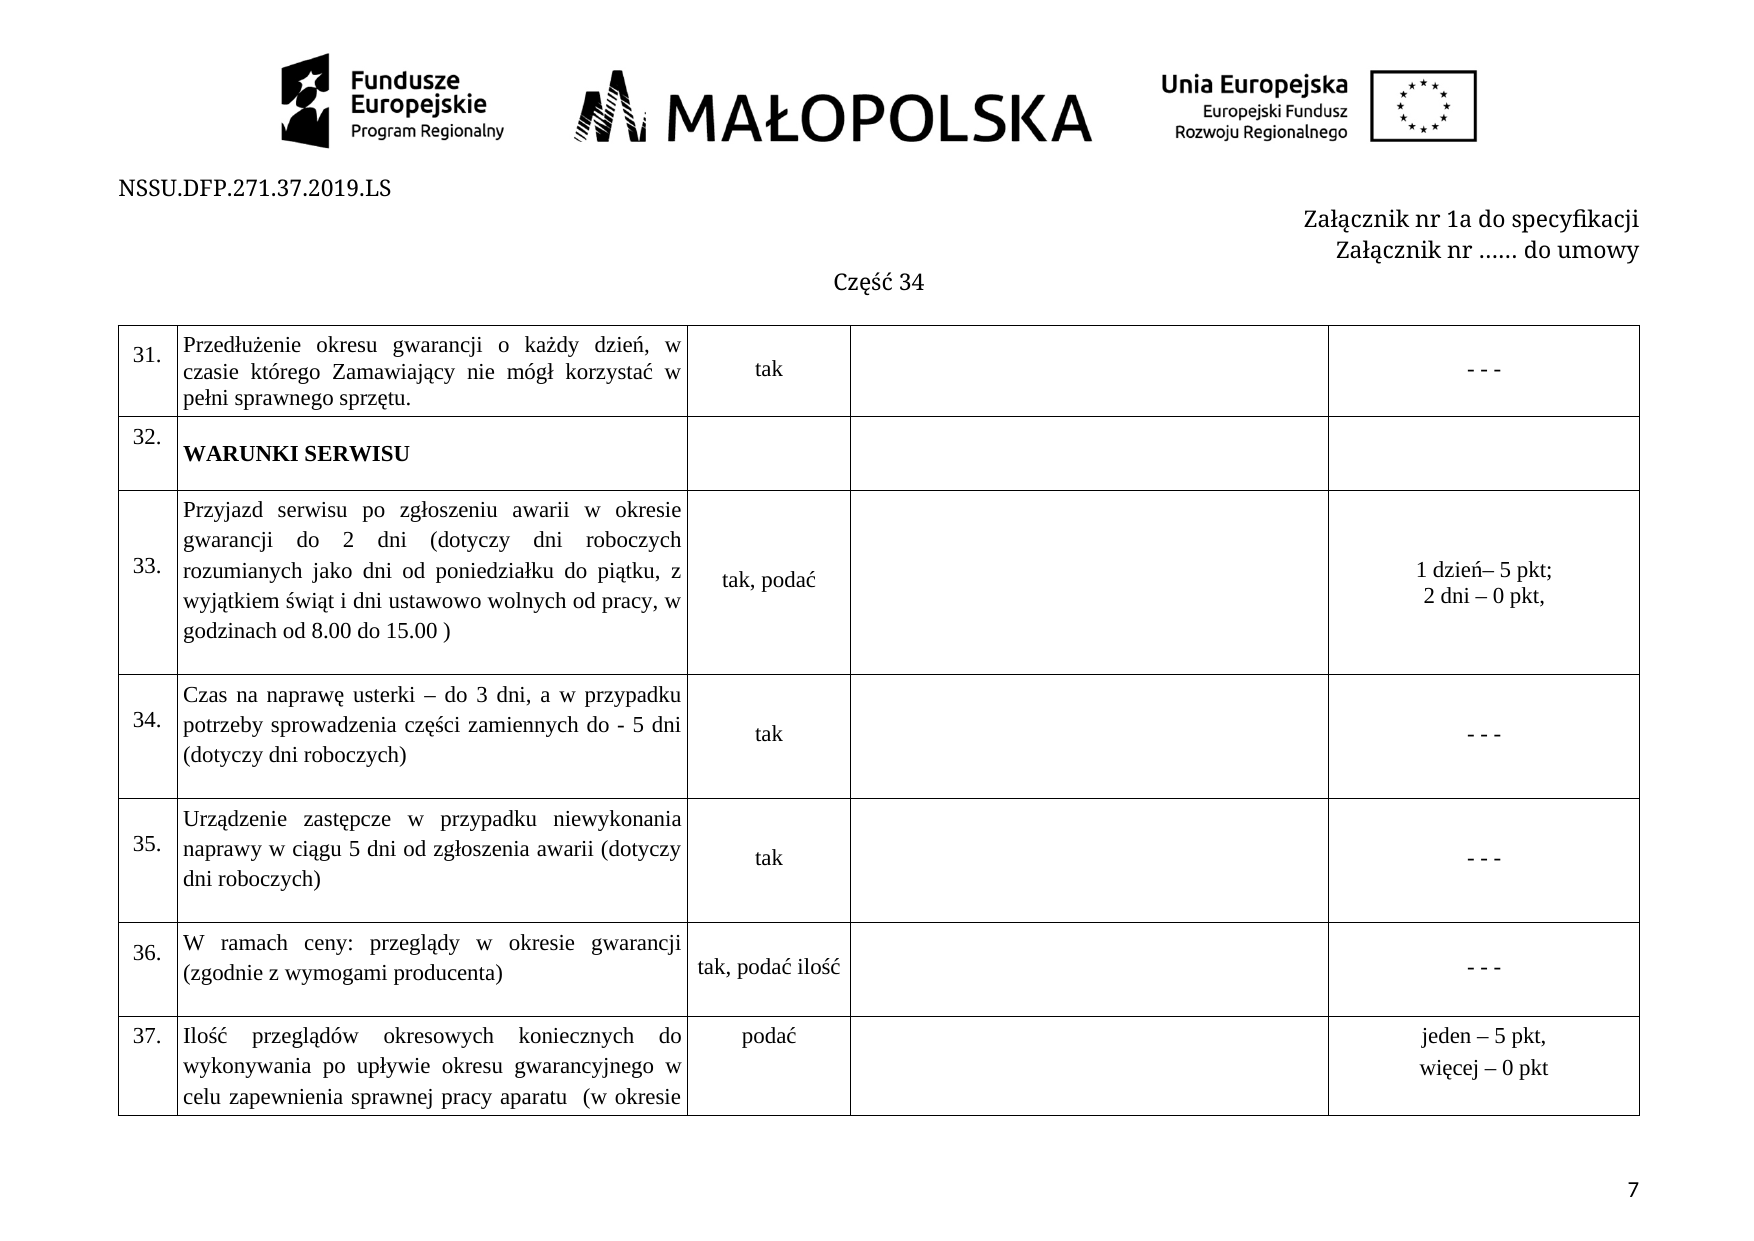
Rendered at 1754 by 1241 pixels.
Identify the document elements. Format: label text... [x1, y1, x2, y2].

table_cell [851, 799, 1328, 922]
table_cell [119, 491, 177, 674]
table_cell Urządzenie zastępcze w przypadku niewykonania naprawy w ciągu 5 dni od zgłoszenia awarii (dotyczy dni roboczych) [178, 799, 687, 922]
table_cell [851, 1017, 1328, 1115]
table_cell Czas na naprawę usterki – do 3 dni, a w przypadku potrzeby sprowadzenia części zamiennych do - 5 dni (dotyczy dni roboczych) [178, 675, 687, 798]
table_cell [119, 417, 177, 489]
table_cell jeden – 5 pkt, więcej – 0 pkt [1329, 1017, 1639, 1115]
table_cell podać [688, 1017, 850, 1115]
table_cell [119, 675, 177, 798]
table_cell Ilość przeglądów okresowych koniecznych do wykonywania po upływie okresu gwarancyjnego w celu zapewnienia sprawnej pracy aparatu (w okresie 1 roku) [178, 1017, 687, 1115]
table_cell [1329, 417, 1639, 489]
table_cell - - - [1329, 675, 1639, 798]
table_cell [851, 326, 1328, 416]
table_cell tak [688, 675, 850, 798]
table_cell 1 dzień– 5 pkt; 2 dni – 0 pkt, [1329, 491, 1639, 674]
table_cell [119, 1017, 177, 1115]
table_cell tak [688, 799, 850, 922]
picture [258, 29, 1499, 172]
table_cell [851, 417, 1328, 489]
table_cell [851, 675, 1328, 798]
table_cell WARUNKI SERWISU [178, 417, 687, 489]
table_cell [851, 923, 1328, 1016]
table_cell - - - [1329, 923, 1639, 1016]
table_cell [119, 326, 177, 416]
table_cell - - - [1329, 799, 1639, 922]
table_cell [119, 799, 177, 922]
table_cell - - - [1329, 326, 1639, 416]
table_cell Przyjazd serwisu po zgłoszeniu awarii w okresie gwarancji do 2 dni (dotyczy dni roboczych rozumianych jako dni od poniedziałku do piątku, z wyjątkiem świąt i dni ustawowo wolnych od pracy, w godzinach od 8.00 do 15.00 ) [178, 491, 687, 674]
table_cell tak, podać [688, 491, 850, 674]
table_cell [851, 491, 1328, 674]
table_cell Przedłużenie okresu gwarancji o każdy dzień, w czasie którego Zamawiający nie mógł korzystać w pełni sprawnego sprzętu. [178, 326, 687, 416]
table_cell tak [688, 326, 850, 416]
table_cell [119, 923, 177, 1016]
table_cell [688, 417, 850, 489]
table_cell W ramach ceny: przeglądy w okresie gwarancji (zgodnie z wymogami producenta) [178, 923, 687, 1016]
table_cell tak, podać ilość [688, 923, 850, 1016]
